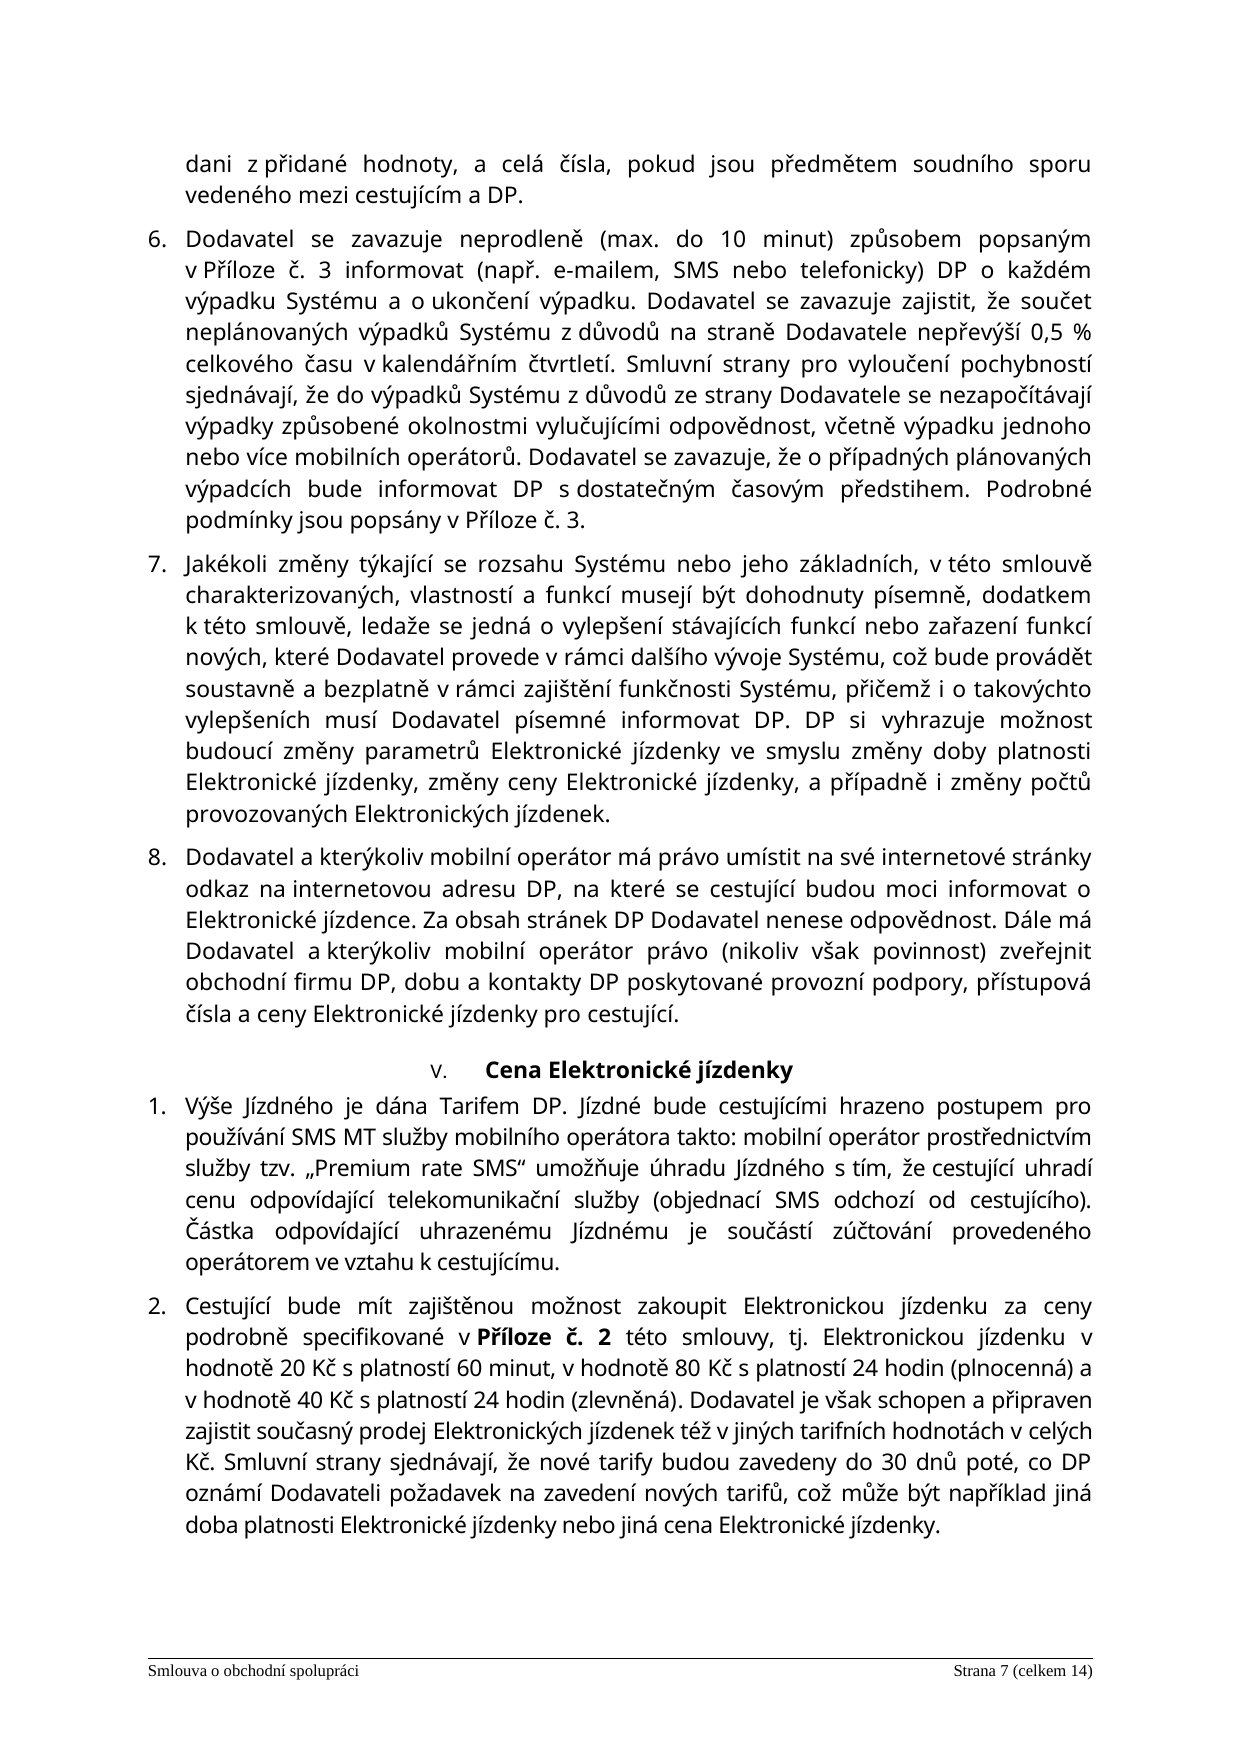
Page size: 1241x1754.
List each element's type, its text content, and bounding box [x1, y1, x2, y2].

list Cestující bude mít zajištěnou možnost zakoupit Elektronickou jízdenku za ceny podrobně specifikované v Příloze č. 2 této smlouvy, tj. Elektronickou jízdenku v hodnotě 20 Kč s platností 60 minut, v hodnotě 80 Kč s platností 24 hodin (plnocenná) a v hodnotě 40 Kč s platností 24 hodin (zlevněná). Dodavatel je však schopen a připraven zajistit současný prodej Elektronických jízdenek též v jiných tarifních hodnotách v celých Kč. Smluvní strany sjednávají, že nové tarify budou zavedeny do 30 dnů poté, co DP oznámí Dodavateli požadavek na zavedení nových tarifů, což může být například jiná doba platnosti Elektronické jízdenky nebo jiná cena Elektronické jízdenky. [148, 1290, 1093, 1540]
list Dodavatel se zavazuje neprodleně (max. do 10 minut) způsobem popsaným v Příloze č. 3 informovat (např. e-mailem, SMS nebo telefonicky) DP o každém výpadku Systému a o ukončení výpadku. Dodavatel se zavazuje zajistit, že součet neplánovaných výpadků Systému z důvodů na straně Dodavatele nepřevýší 0,5 % celkového času v kalendářním čtvrtletí. Smluvní strany pro vyloučení pochybností sjednávají, že do výpadků Systému z důvodů ze strany Dodavatele se nezapočítávají výpadky způsobené okolnostmi vylučujícími odpovědnost, včetně výpadku jednoho nebo více mobilních operátorů. Dodavatel se zavazuje, že o případných plánovaných výpadcích bude informovat DP s dostatečným časovým předstihem. Podrobné podmínky jsou popsány v Příloze č. 3. [148, 223, 1093, 535]
list Jakékoli změny týkající se rozsahu Systému nebo jeho základních, v této smlouvě charakterizovaných, vlastností a funkcí musejí být dohodnuty písemně, dodatkem k této smlouvě, ledaže se jedná o vylepšení stávajících funkcí nebo zařazení funkcí nových, které Dodavatel provede v rámci dalšího vývoje Systému, což bude provádět soustavně a bezplatně v rámci zajištění funkčnosti Systému, přičemž i o takovýchto vylepšeních musí Dodavatel písemné informovat DP. DP si vyhrazuje možnost budoucí změny parametrů Elektronické jízdenky ve smyslu změny doby platnosti Elektronické jízdenky, změny ceny Elektronické jízdenky, a případně i změny počtů provozovaných Elektronických jízdenek. [148, 548, 1093, 829]
list Výše Jízdného je dána Tarifem DP. Jízdné bude cestujícími hrazeno postupem pro používání SMS MT služby mobilního operátora takto: mobilní operátor prostřednictvím služby tzv. „Premium rate SMS“ umožňuje úhradu Jízdného s tím, že cestující uhradí cenu odpovídající telekomunikační služby (objednací SMS odchozí od cestujícího). Částka odpovídající uhrazenému Jízdnému je součástí zúčtování provedeného operátorem ve vztahu k cestujícímu. [148, 1090, 1093, 1277]
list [148, 148, 1093, 210]
subtitle Cena Elektronické jízdenky [148, 1054, 1093, 1085]
list Dodavatel a kterýkoliv mobilní operátor má právo umístit na své internetové stránky odkaz na internetovou adresu DP, na které se cestující budou moci informovat o Elektronické jízdence. Za obsah stránek DP Dodavatel nenese odpovědnost. Dále má Dodavatel a kterýkoliv mobilní operátor právo (nikoliv však povinnost) zveřejnit obchodní firmu DP, dobu a kontakty DP poskytované provozní podpory, přístupová čísla a ceny Elektronické jízdenky pro cestující. [148, 841, 1093, 1029]
